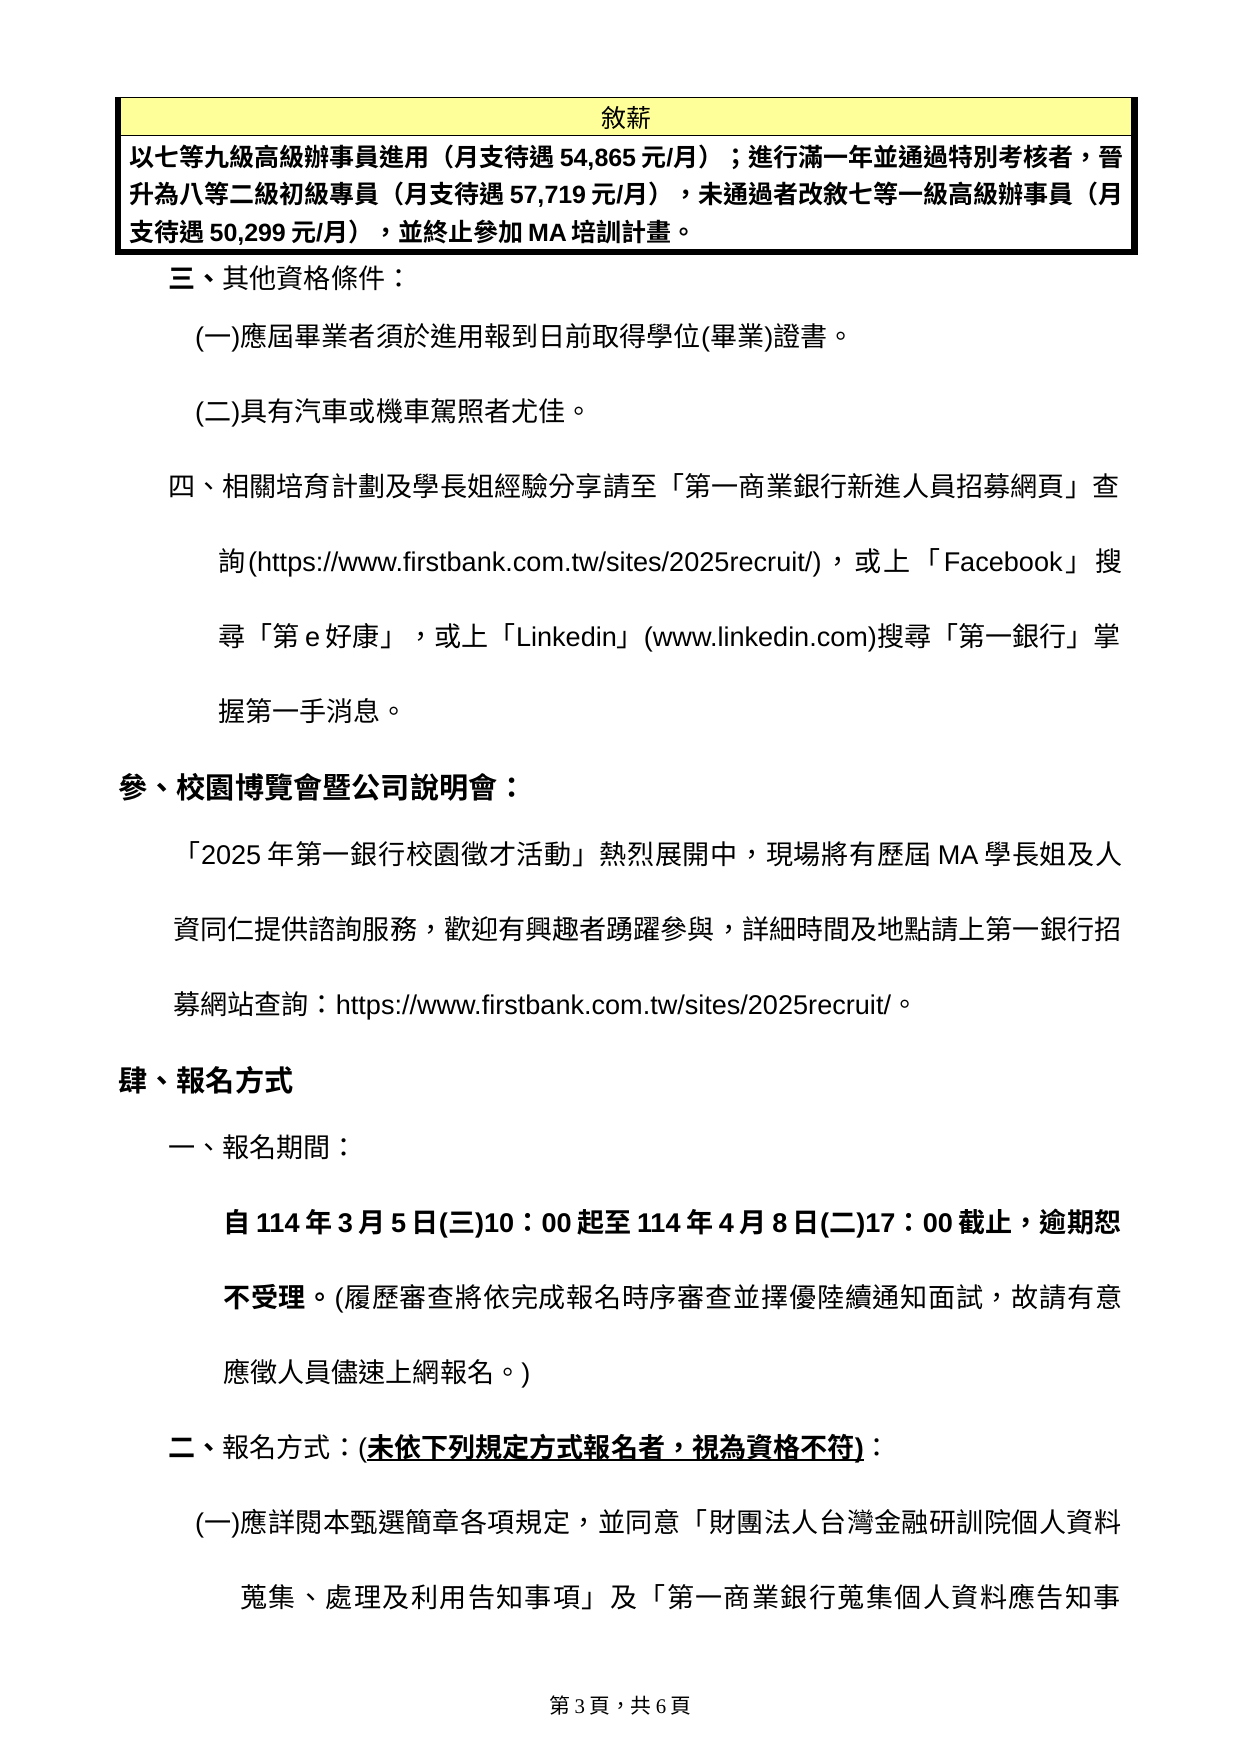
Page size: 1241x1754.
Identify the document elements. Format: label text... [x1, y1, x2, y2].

table_cell 敘薪 [121, 98, 1131, 135]
list 報名方式：(未依下列規定方式報名者，視為資格不符)： [168, 1408, 1122, 1483]
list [195, 1483, 1122, 1633]
list 報名方式 [118, 1058, 1123, 1100]
list 應屆畢業者須於進用報到日前取得學位(畢業)證書。 [195, 297, 1122, 372]
list 報名期間： [168, 1108, 1122, 1183]
text 「2025年第一銀行校園徵才活動」熱烈展開中，現場將有歷屆MA學長姐及人資同仁提供諮詢服務，歡迎有興趣者踴躍參與，詳細時間及地點請上第一銀行招募網站查詢：https://www.firstbank.com.tw/sites/2025recruit/。 [173, 815, 1122, 1040]
list 其他資格條件： [168, 255, 1123, 297]
list 相關培育計劃及學長姐經驗分享請至「第一商業銀行新進人員招募網頁」查詢(https://www.firstbank.com.tw/sites/2025recruit/)，或上「Facebook」搜尋「第e好康」，或上「Linkedin」(www.linkedin.com)搜尋「第一銀行」掌握第一手消息。 [168, 447, 1122, 747]
list 校園博覽會暨公司說明會： [118, 766, 1123, 807]
text 自114年3月5日(三)10：00起至114年4月8日(二)17：00截止，逾期恕不受理。(履歷審查將依完成報名時序審查並擇優陸續通知面試，故請有意應徵人員儘速上網報名。) [223, 1183, 1122, 1408]
table_cell 以七等九級高級辦事員進用（月支待遇54,865元/月）；進行滿一年並通過特別考核者，晉升為八等二級初級專員（月支待遇57,719元/月），未通過者改敘七等一級高級辦事員（月支待遇50,299元/月），並終止參加MA培訓計畫。 [121, 136, 1131, 249]
list 具有汽車或機車駕照者尤佳。 [195, 372, 1122, 447]
